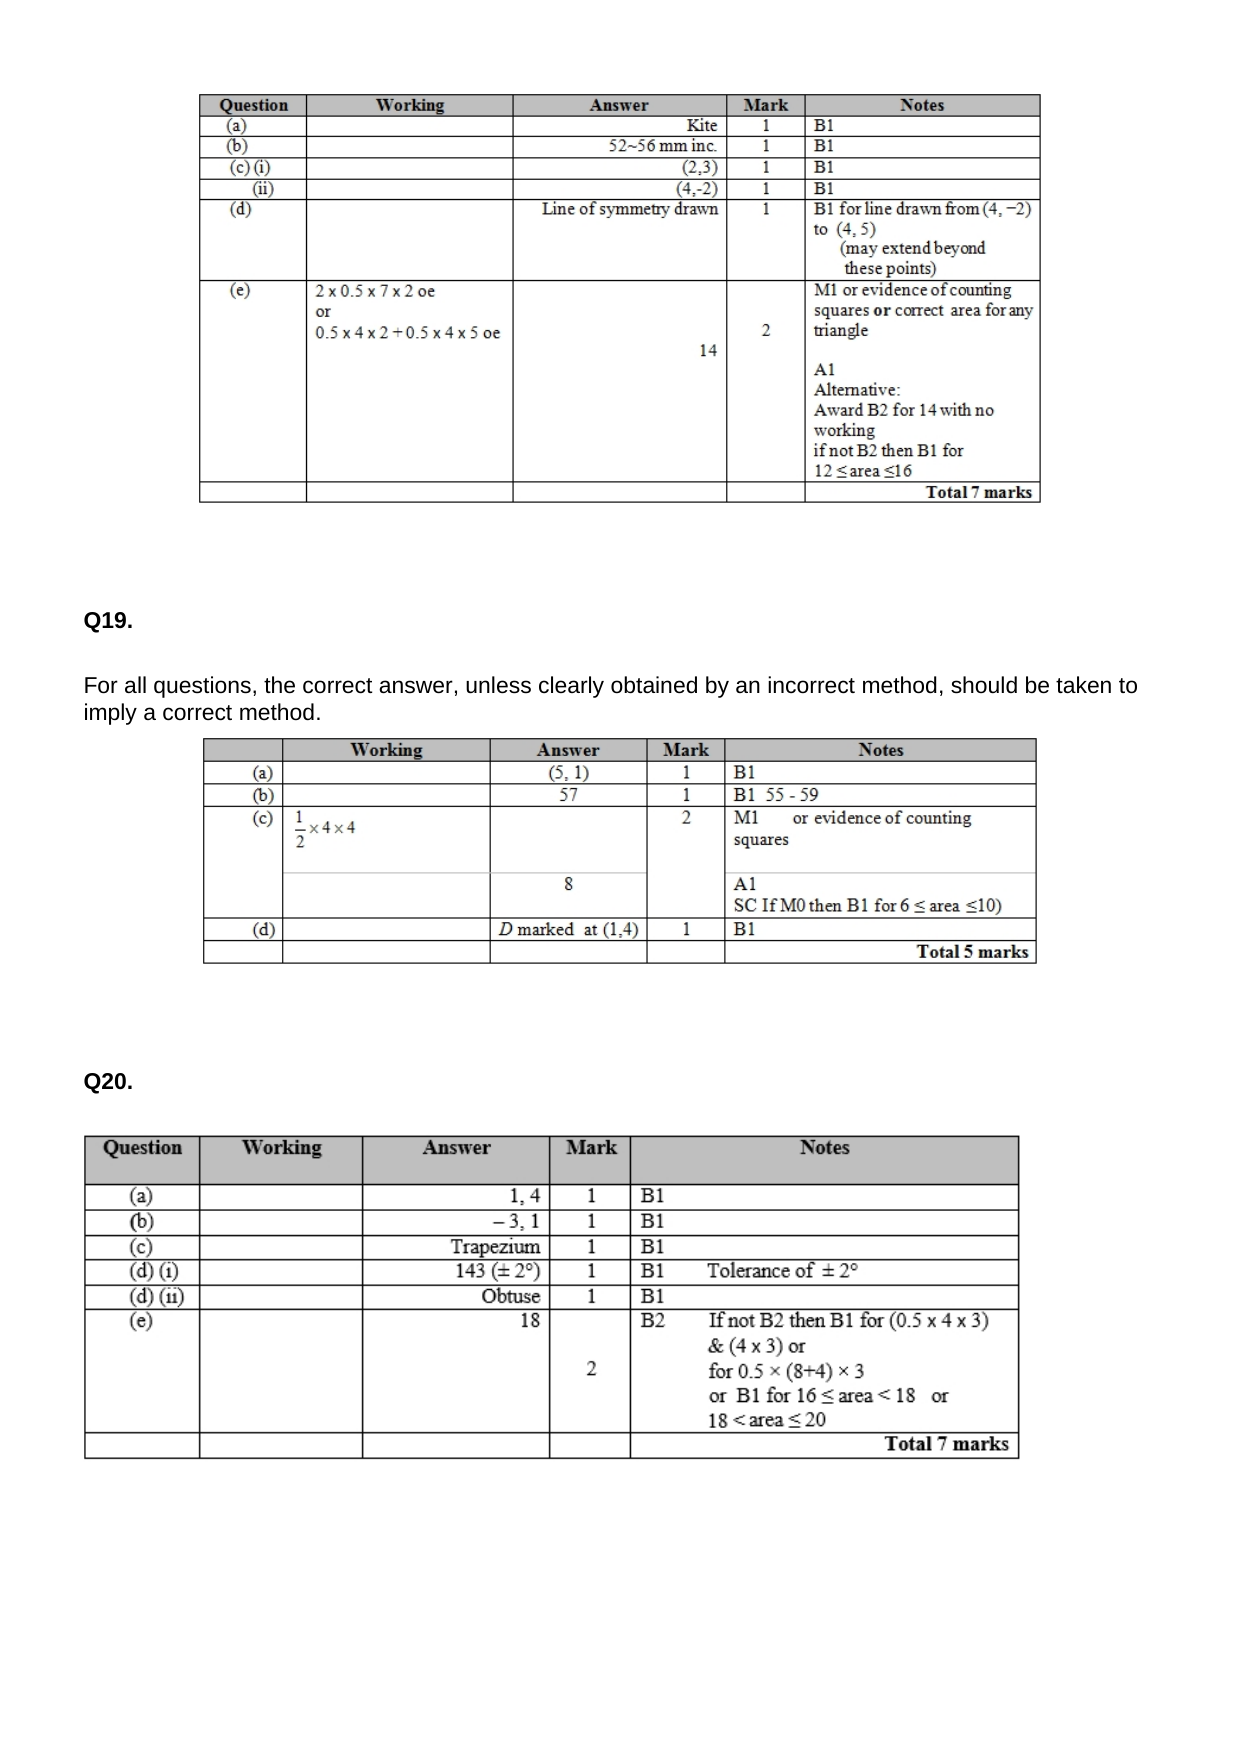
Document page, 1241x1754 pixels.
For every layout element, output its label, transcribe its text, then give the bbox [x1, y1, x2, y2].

picture [198, 93, 1042, 504]
text Q19. [83, 607, 1157, 660]
text Q20. [83, 1068, 1157, 1121]
picture [83, 1133, 1021, 1462]
picture [202, 737, 1038, 965]
text For all questions, the correct answer, unless clearly obtained by an incorrect method, should be taken to imply a correct method. [83, 672, 1157, 725]
